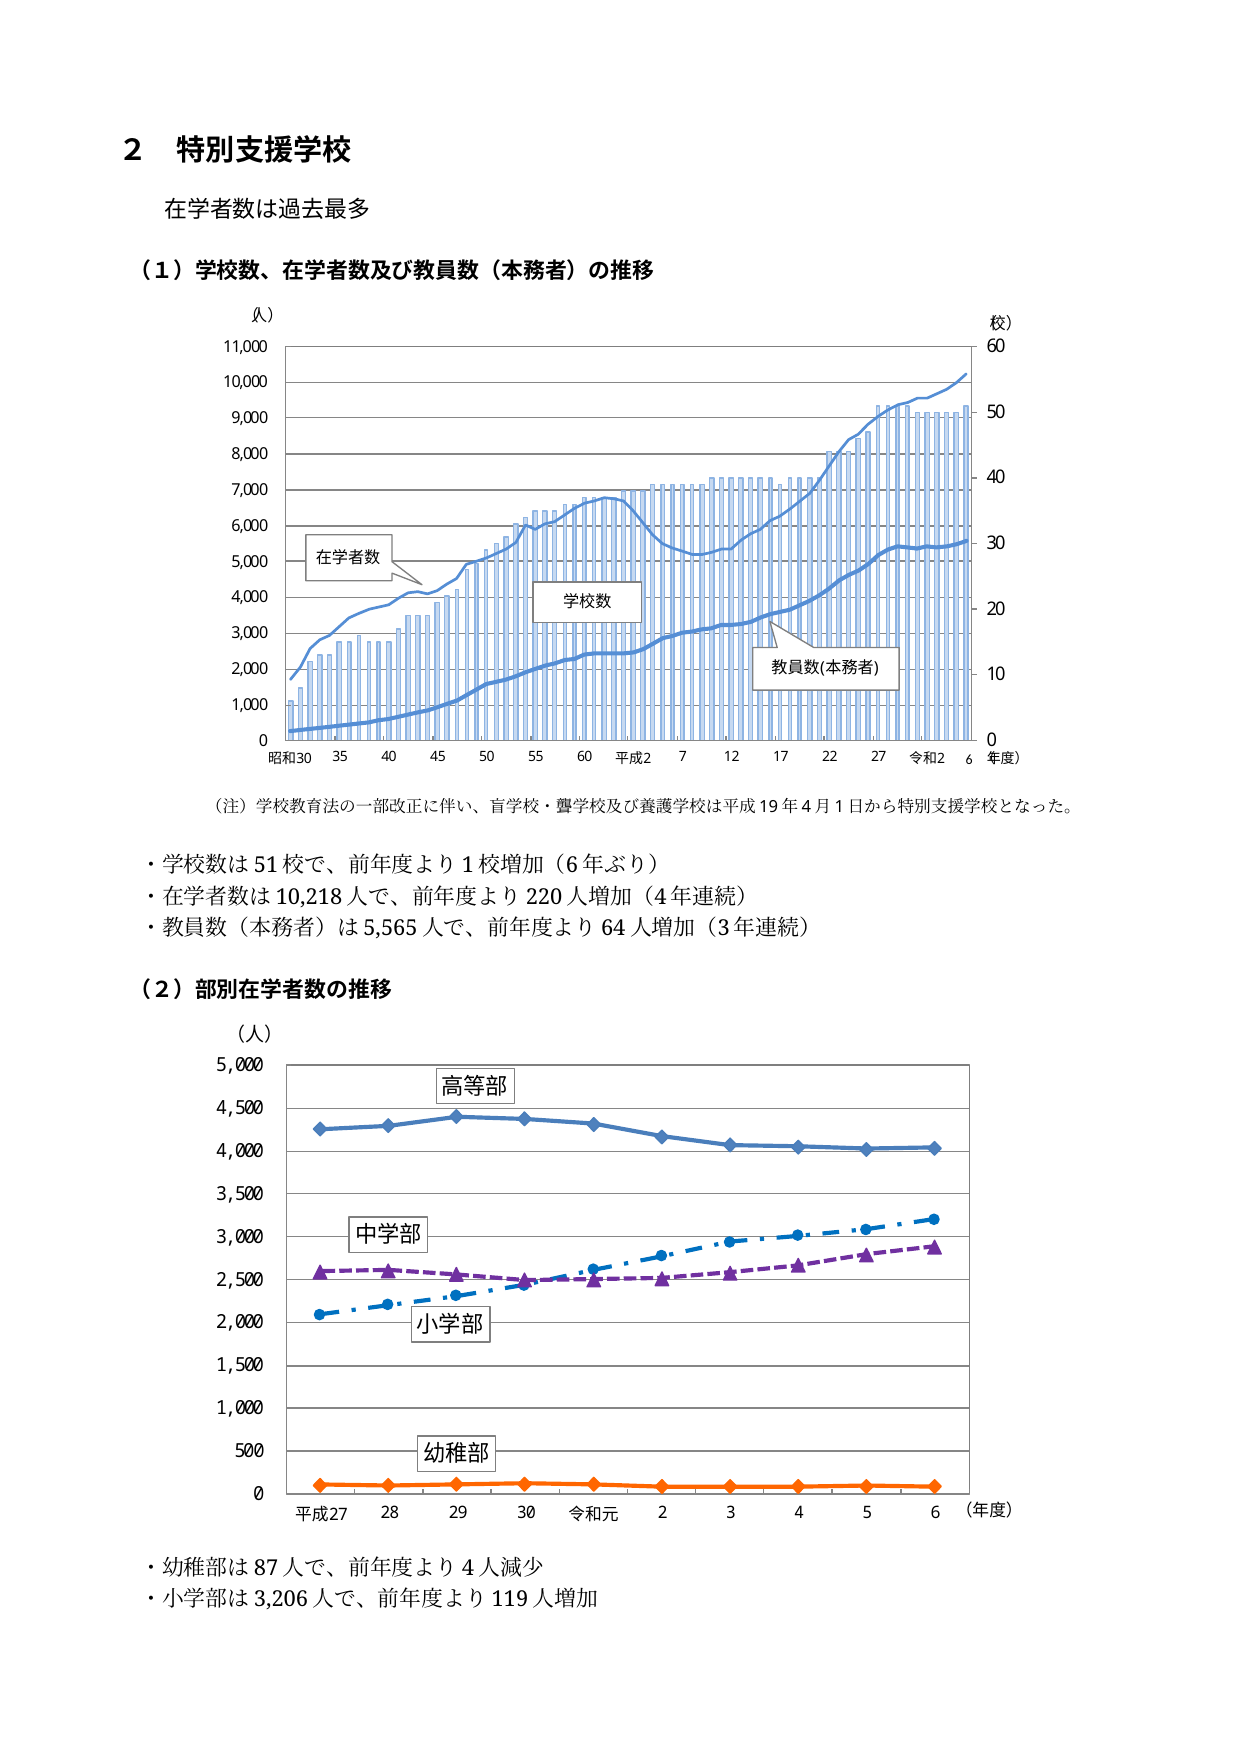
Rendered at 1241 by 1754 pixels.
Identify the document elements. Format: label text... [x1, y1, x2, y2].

text （１）学校数、在学者数及び教員数（本務者）の推移 [118, 253, 1122, 285]
text （２）部別在学者数の推移 [118, 972, 1122, 1003]
text ２ 特別支援学校 [118, 127, 1122, 169]
text ・教員数（本務者）は5,565人で、前年度より64人増加（3年連続） [118, 911, 1122, 942]
text 在学者数は過去最多 [118, 190, 1122, 224]
text （注）学校教育法の一部改正に伴い、盲学校・聾学校及び養護学校は平成19年4月1日から特別支援学校となった。 [118, 793, 1122, 818]
text ・学校数は51校で、前年度より1校増加（6年ぶり） [118, 847, 1122, 879]
text ・在学者数は10,218人で、前年度より220人増加（4年連続） [118, 879, 1122, 911]
text ・小学部は3,206人で、前年度より119人増加 [118, 1582, 1122, 1613]
text ・幼稚部は87人で、前年度より4人減少 [118, 1550, 1122, 1582]
